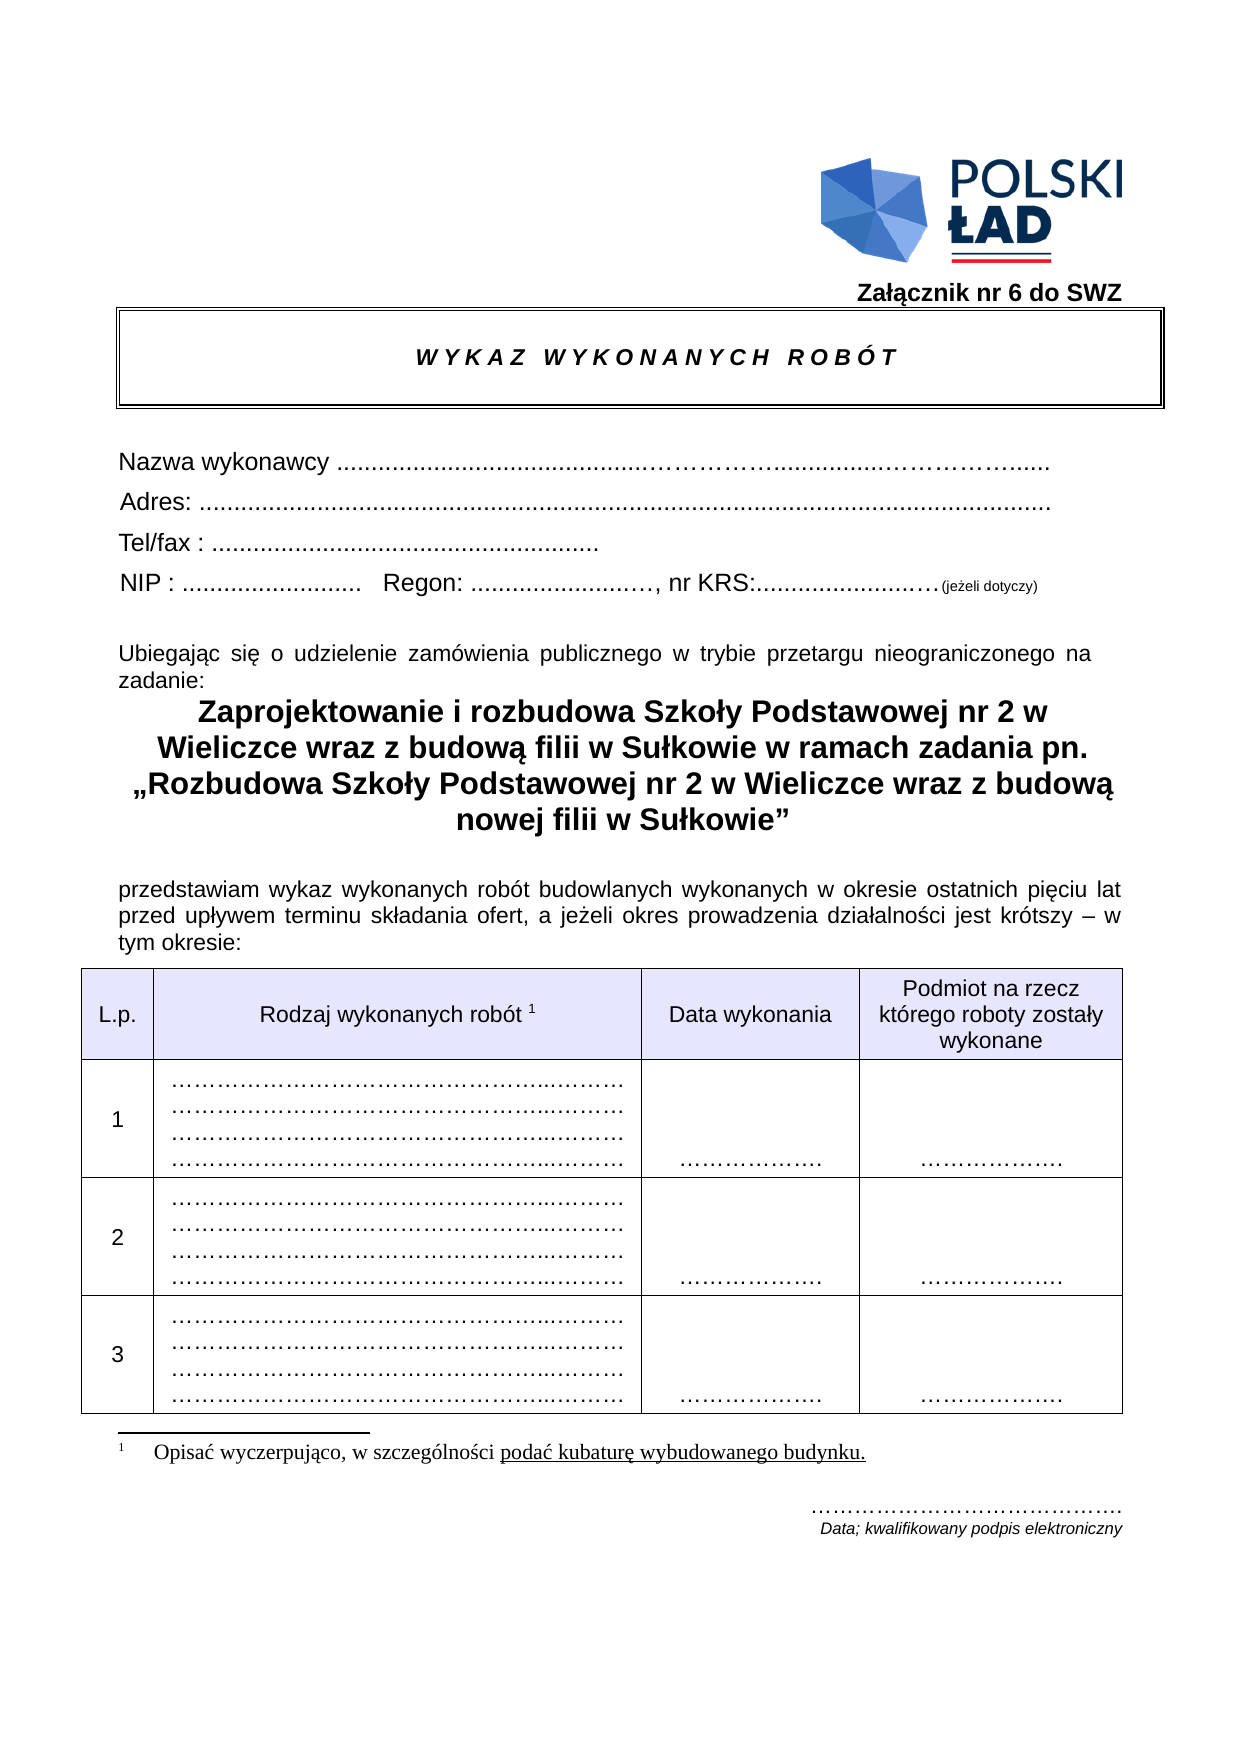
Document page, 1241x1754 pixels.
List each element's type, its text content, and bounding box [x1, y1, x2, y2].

table_cell ………………. [860, 1060, 1122, 1177]
table_header WYKAZ WYKONANYCH ROBÓT [120, 311, 1160, 404]
text Załącznik nr 6 do SWZ [118, 278, 1122, 307]
table_cell 1 [82, 1060, 153, 1177]
text Adres: ........................................................................................................................... [119, 487, 1093, 516]
text przedstawiam wykaz wykonanych robót budowlanych wykonanych w okresie ostatnich pięciu lat przed upływem terminu składania ofert, a jeżeli okres prowadzenia działalności jest krótszy – w tym okresie: [118, 876, 1122, 955]
table_cell …………………………………………...……… …………………………………………...……… …………………………………………...……… …………………………………………...……… [154, 1178, 641, 1295]
table_cell ………………. [642, 1296, 859, 1413]
table_cell ………………. [860, 1296, 1122, 1413]
table_header L.p. [82, 969, 153, 1059]
text NIP : .......................... Regon: .......................…, nr KRS:.......................…(jeżeli dotyczy) [119, 568, 1093, 597]
text Zaprojektowanie i rozbudowa Szkoły Podstawowej nr 2 w Wieliczce wraz z budową filii w Sułkowie w ramach zadania pn. „Rozbudowa Szkoły Podstawowej nr 2 w Wieliczce wraz z budową nowej filii w Sułkowie” [124, 693, 1122, 837]
picture [821, 158, 1122, 263]
text Nazwa wykonawcy .............................................……………................……………...... [118, 447, 1093, 476]
table_header Data wykonania [642, 969, 859, 1059]
table_cell …………………………………………...……… …………………………………………...……… …………………………………………...……… …………………………………………...……… [154, 1060, 641, 1177]
table_header Podmiot na rzecz którego roboty zostały wykonane [860, 969, 1122, 1059]
table_cell 2 [82, 1178, 153, 1295]
table_cell 3 [82, 1296, 153, 1413]
table_cell ………………. [642, 1060, 859, 1177]
table_cell ………………. [642, 1178, 859, 1295]
table_cell ………………. [860, 1178, 1122, 1295]
text Tel/fax : ........................................................ [118, 528, 1093, 557]
table_cell …………………………………………...……… …………………………………………...……… …………………………………………...……… …………………………………………...……… [154, 1296, 641, 1413]
text Ubiegając się o udzielenie zamówienia publicznego w trybie przetargu nieograniczonego na zadanie: [118, 640, 1093, 693]
table_header Rodzaj wykonanych robót [154, 969, 641, 1059]
